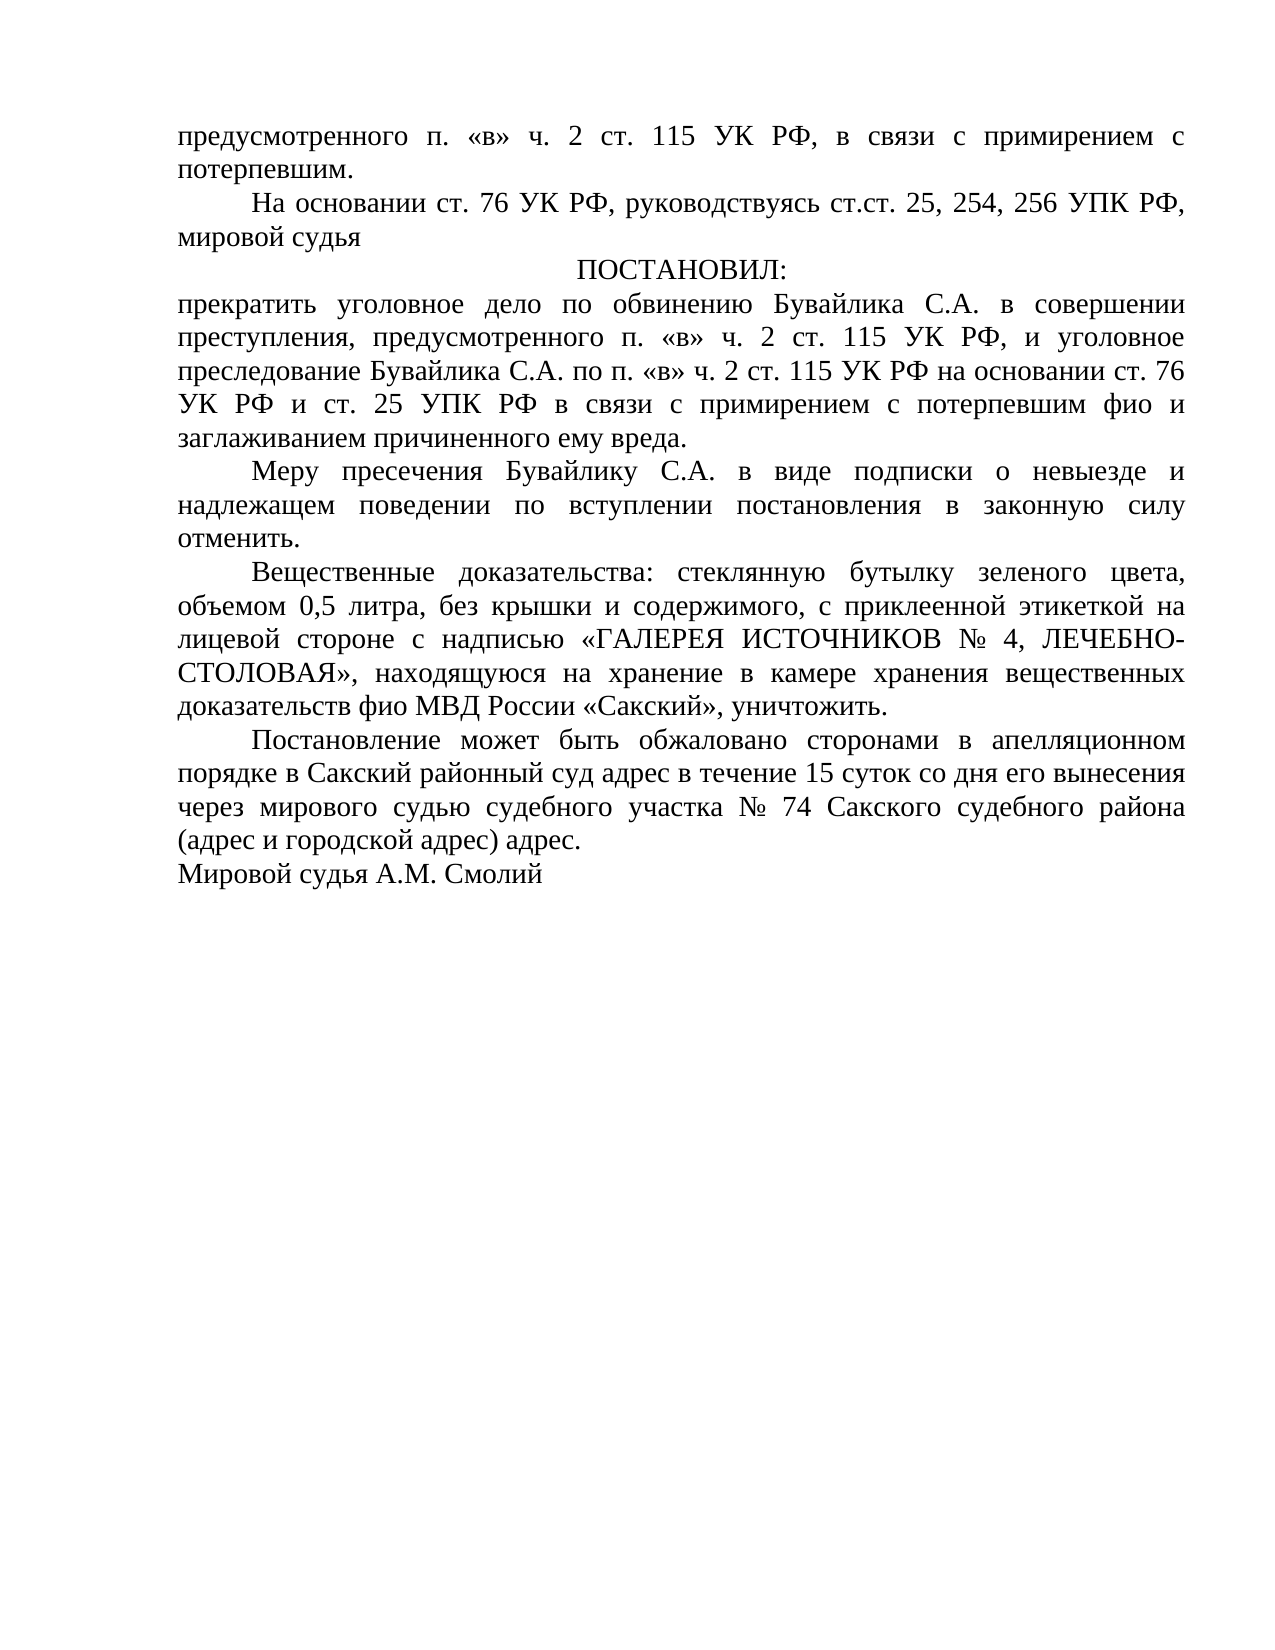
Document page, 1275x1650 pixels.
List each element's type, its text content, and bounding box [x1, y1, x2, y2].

text Постановление может быть обжаловано сторонами в апелляционном порядке в Сакский районный суд адрес в течение 15 суток со дня его вынесения через мирового судью судебного участка № 74 Сакского судебного района (адрес и городской адрес) адрес. [177, 722, 1186, 856]
text прекратить уголовное дело по обвинению Бувайлика С.А. в совершении преступления, предусмотренного п. «в» ч. 2 ст. 115 УК РФ, и уголовное преследование Бувайлика С.А. по п. «в» ч. 2 ст. 115 УК РФ на основании ст. 76 УК РФ и ст. 25 УПК РФ в связи с примирением с потерпевшим фио и заглаживанием причиненного ему вреда. [177, 286, 1186, 453]
text На основании ст. 76 УК РФ, руководствуясь ст.ст. 25, 254, 256 УПК РФ, мировой судья [177, 185, 1186, 252]
text Мировой судья А.М. Смолий [177, 856, 1186, 889]
text ПОСТАНОВИЛ: [177, 252, 1186, 286]
text Вещественные доказательства: стеклянную бутылку зеленого цвета, объемом 0,5 литра, без крышки и содержимого, с приклеенной этикеткой на лицевой стороне с надписью «ГАЛЕРЕЯ ИСТОЧНИКОВ № 4, ЛЕЧЕБНО-СТОЛОВАЯ», находящуюся на хранение в камере хранения вещественных доказательств фио МВД России «Сакский», уничтожить. [177, 554, 1186, 722]
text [177, 118, 1186, 185]
text Меру пресечения Бувайлику С.А. в виде подписки о невыезде и надлежащем поведении по вступлении постановления в законную силу отменить. [177, 453, 1186, 554]
